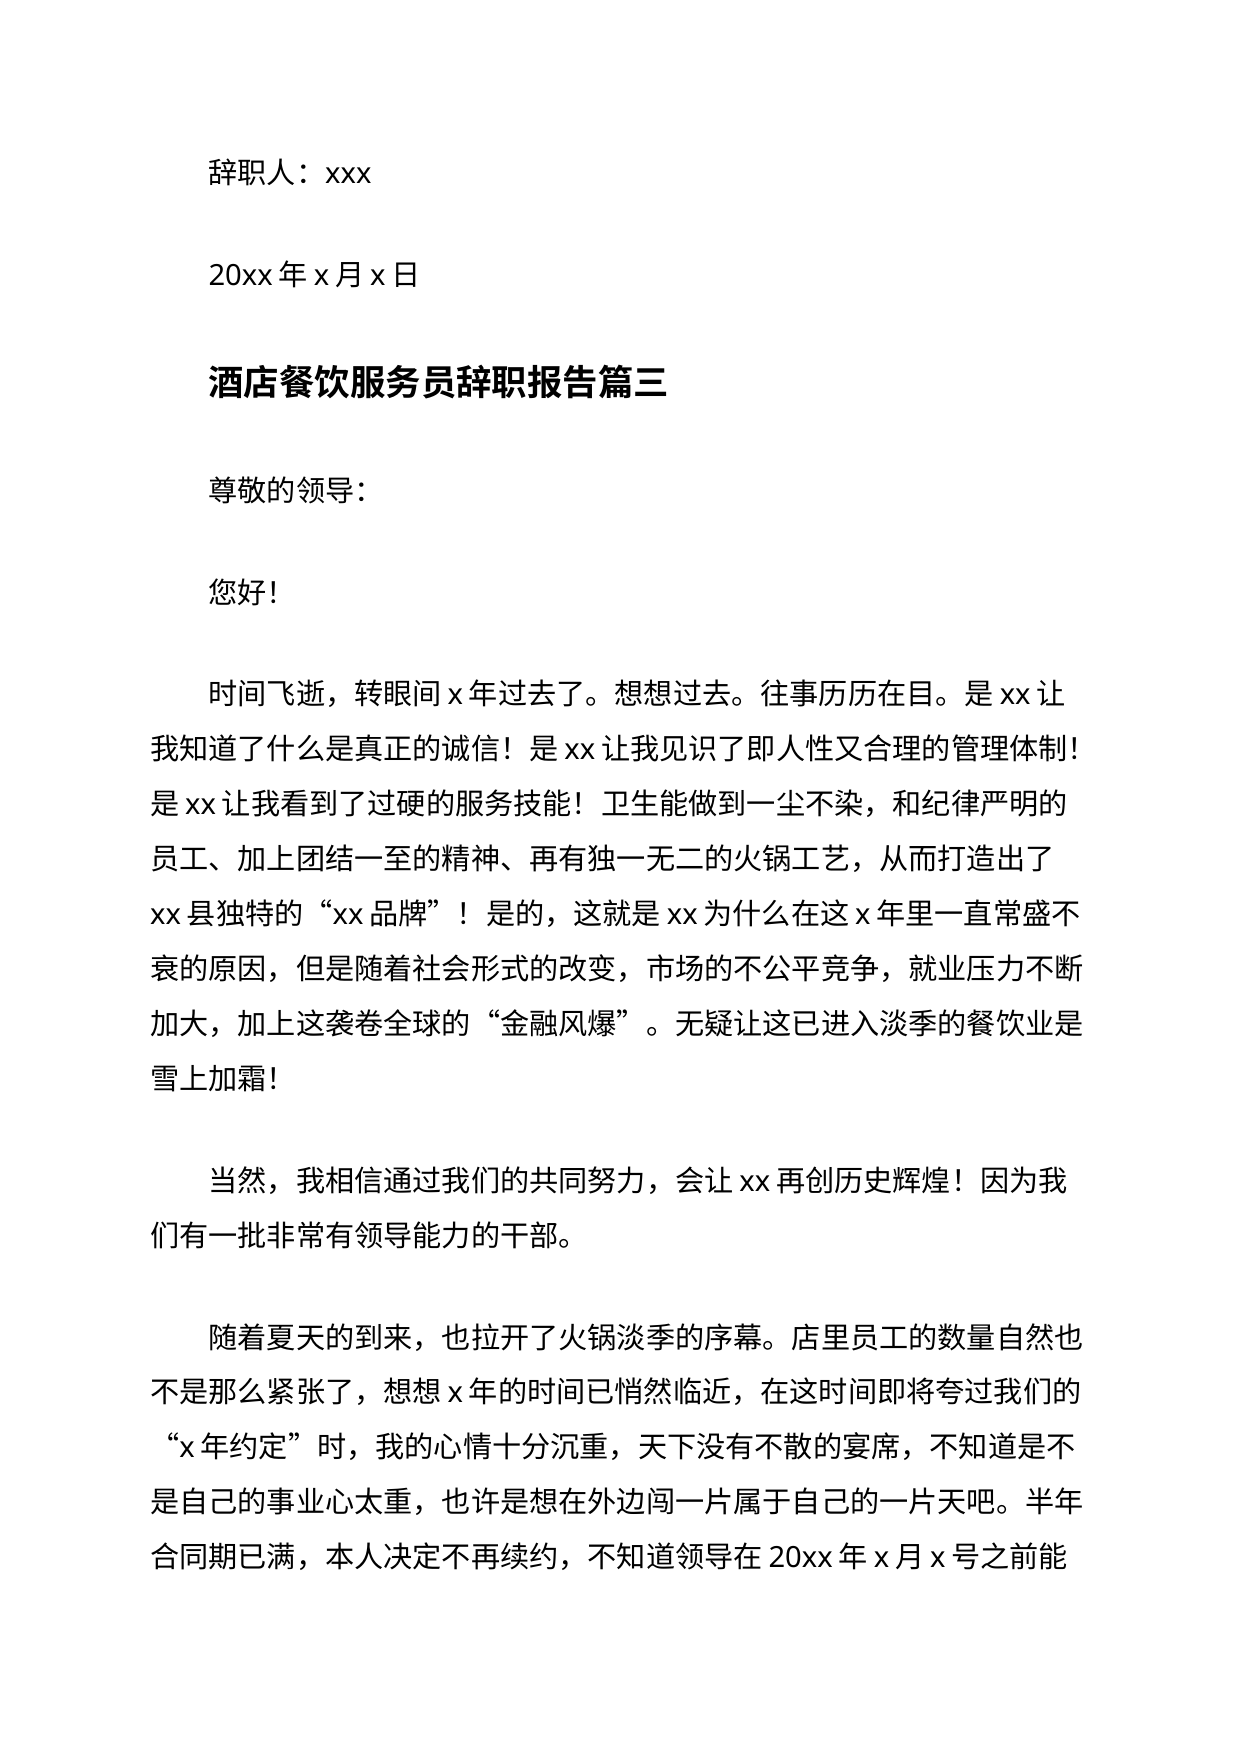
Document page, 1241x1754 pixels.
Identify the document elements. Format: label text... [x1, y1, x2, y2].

text 辞职人：xxx [150, 150, 1090, 192]
text 当然，我相信通过我们的共同努力，会让xx再创历史辉煌！因为我们有一批非常有领导能力的干部。 [150, 1157, 1090, 1255]
text 20xx年x月x日 [150, 252, 1090, 294]
text 尊敬的领导： [150, 467, 1090, 510]
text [150, 1314, 1090, 1576]
text 时间飞逝，转眼间x年过去了。想想过去。往事历历在目。是xx让我知道了什么是真正的诚信！是xx让我见识了即人性又合理的管理体制！是xx让我看到了过硬的服务技能！卫生能做到一尘不染，和纪律严明的员工、加上团结一至的精神、再有独一无二的火锅工艺，从而打造出了xx县独特的“xx品牌”！是的，这就是xx为什么在这x年里一直常盛不衰的原因，但是随着社会形式的改变，市场的不公平竞争，就业压力不断加大，加上这袭卷全球的“金融风爆”。无疑让这已进入淡季的餐饮业是雪上加霜！ [150, 671, 1090, 1098]
text 酒店餐饮服务员辞职报告篇三 [150, 354, 1090, 405]
text 您好！ [150, 569, 1090, 611]
